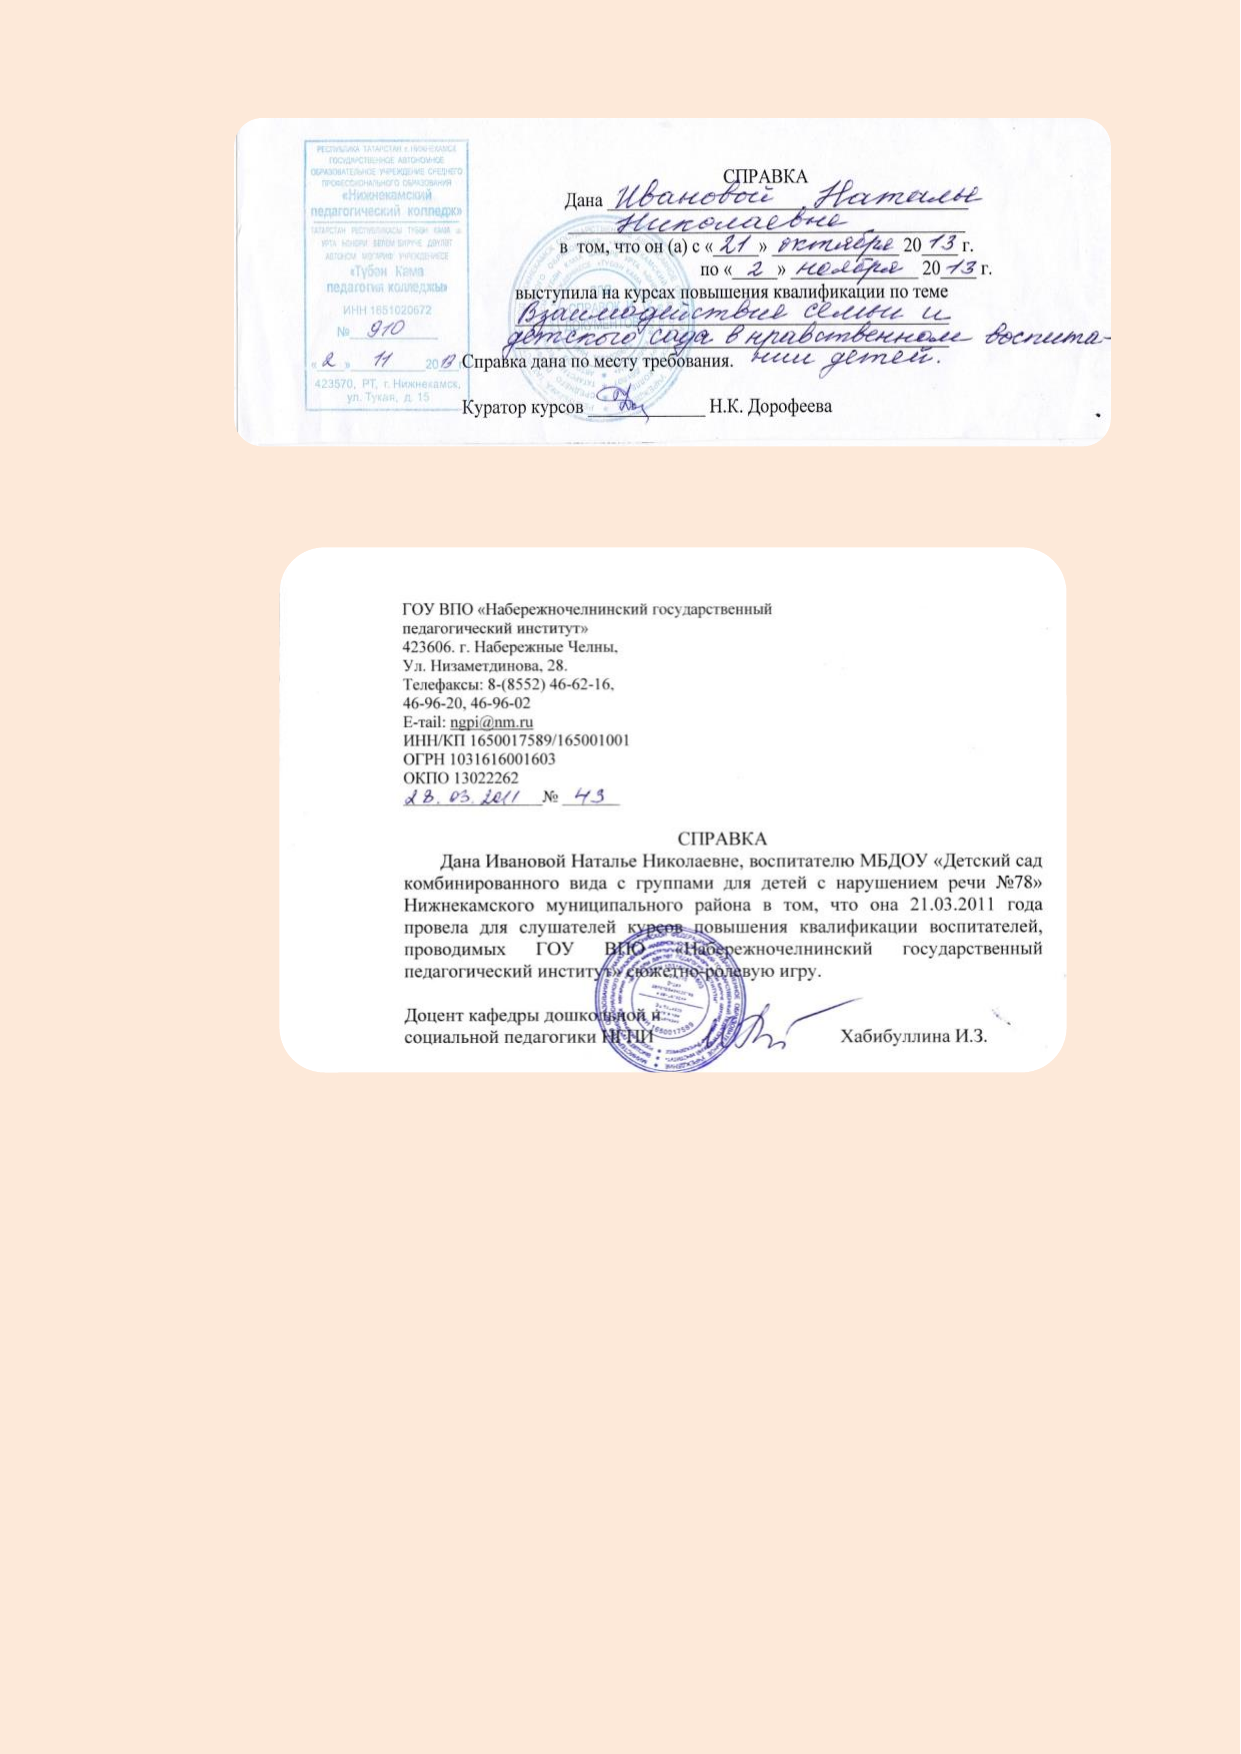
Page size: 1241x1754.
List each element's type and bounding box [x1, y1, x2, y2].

picture [279, 547, 1067, 1073]
picture [234, 118, 1111, 447]
